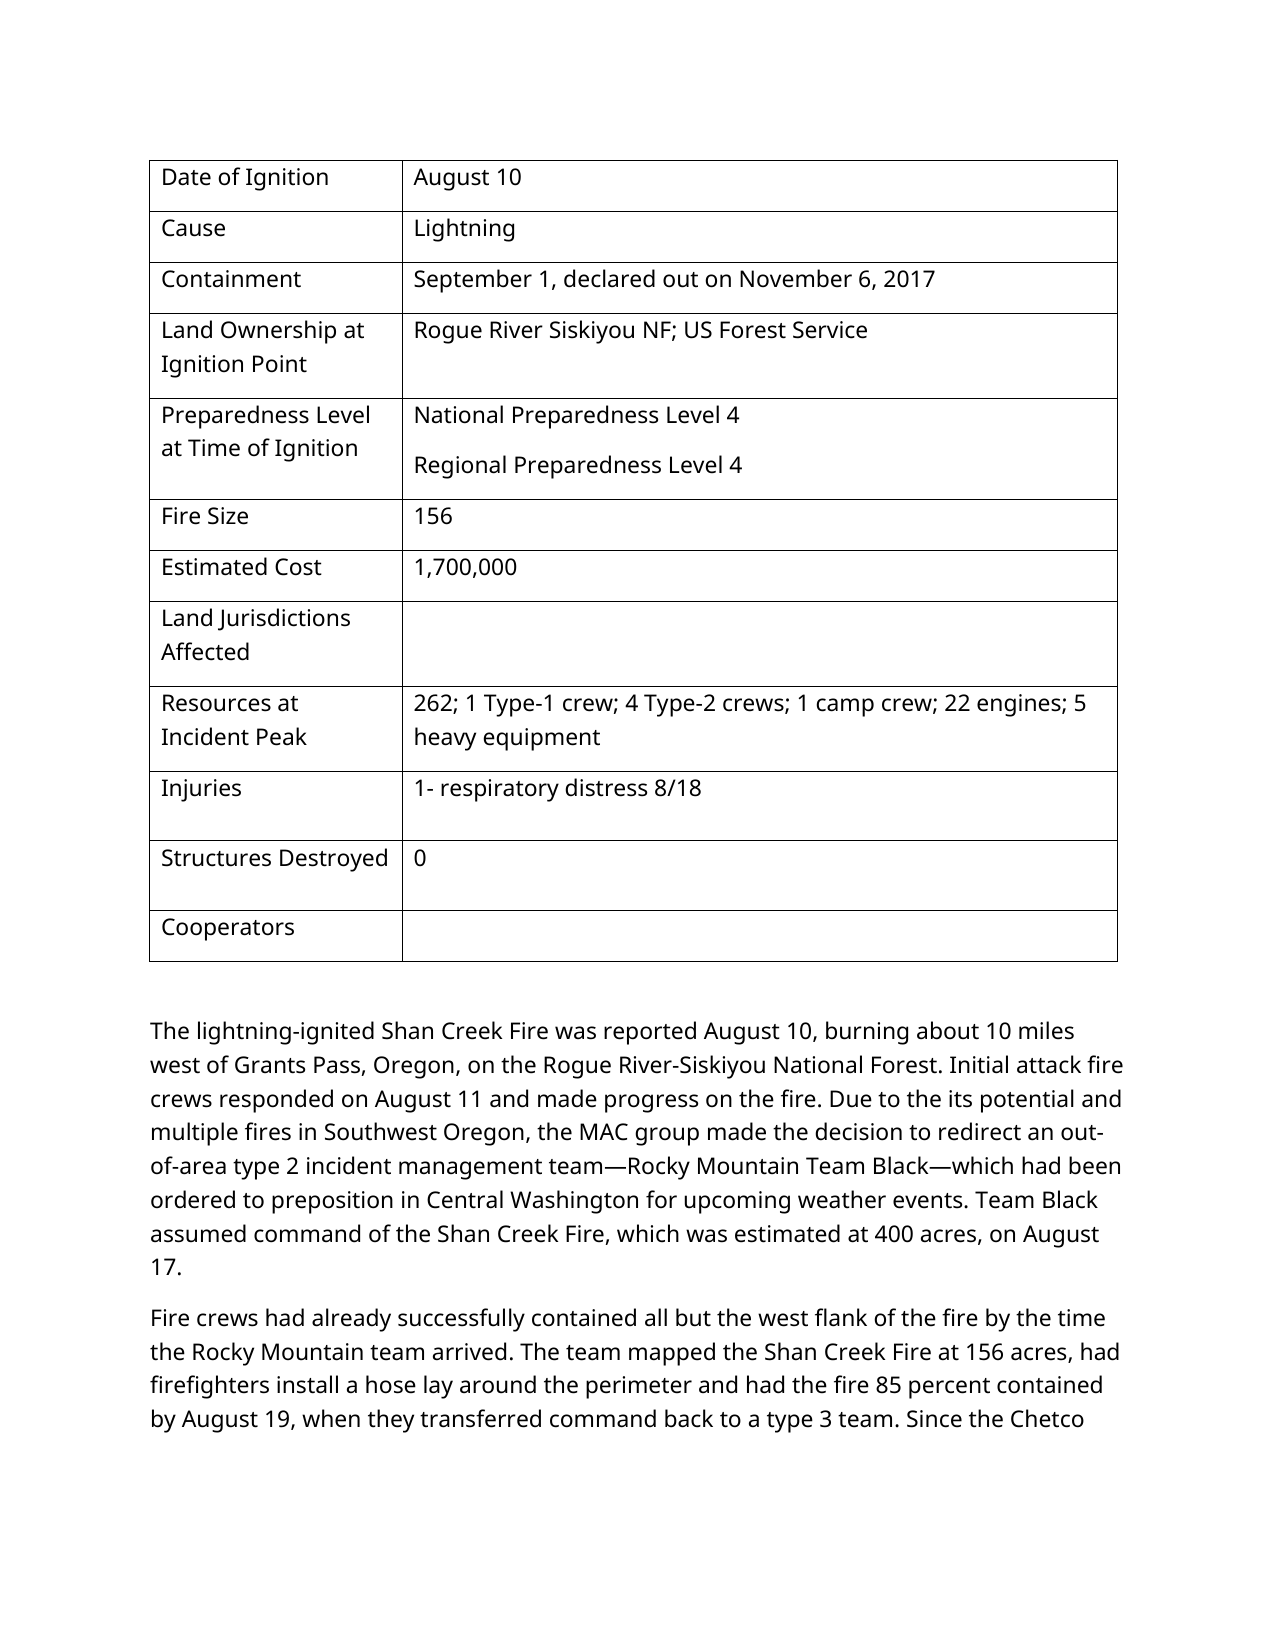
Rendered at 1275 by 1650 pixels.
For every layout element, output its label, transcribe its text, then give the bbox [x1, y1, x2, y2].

table_cell Land Ownership at Ignition Point [150, 314, 402, 398]
table_cell Estimated Cost [150, 551, 402, 601]
table_header August 10 [403, 161, 1117, 211]
table_cell Land Jurisdictions Affected [150, 602, 402, 686]
table_cell Structures Destroyed [150, 841, 402, 910]
table_cell [403, 911, 1117, 961]
table_cell September 1, declared out on November 6, 2017 [403, 263, 1117, 313]
table_cell Injuries [150, 772, 402, 840]
table_cell 0 [403, 841, 1117, 910]
table_cell [403, 602, 1117, 686]
table_cell 1- respiratory distress 8/18 [403, 772, 1117, 840]
table_cell Preparedness Level at Time of Ignition [150, 399, 402, 499]
text The lightning-ignited Shan Creek Fire was reported August 10, burning about 10 miles west of Grants Pass, Oregon, on the Rogue River-Siskiyou National Forest. Initial attack fire crews responded on August 11 and made progress on the fire. Due to the its potential and multiple fires in Southwest Oregon, the MAC group made the decision to redirect an out-of-area type 2 incident management team—Rocky Mountain Team Black—which had been ordered to preposition in Central Washington for upcoming weather events. Team Black assumed command of the Shan Creek Fire, which was estimated at 400 acres, on August 17. [150, 1015, 1125, 1283]
table_cell Lightning [403, 212, 1117, 262]
table_cell 156 [403, 500, 1117, 550]
table_cell Containment [150, 263, 402, 313]
table_cell Rogue River Siskiyou NF; US Forest Service [403, 314, 1117, 398]
table_cell Fire Size [150, 500, 402, 550]
table_cell Resources at Incident Peak [150, 687, 402, 771]
table_header Date of Ignition [150, 161, 402, 211]
table_cell Cause [150, 212, 402, 262]
table_cell National Preparedness Level 4 Regional Preparedness Level 4 [403, 399, 1117, 499]
table_cell 1,700,000 [403, 551, 1117, 601]
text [150, 1302, 1125, 1434]
table_cell Cooperators [150, 911, 402, 961]
table_cell 262; 1 Type-1 crew; 4 Type-2 crews; 1 camp crew; 22 engines; 5 heavy equipment [403, 687, 1117, 771]
